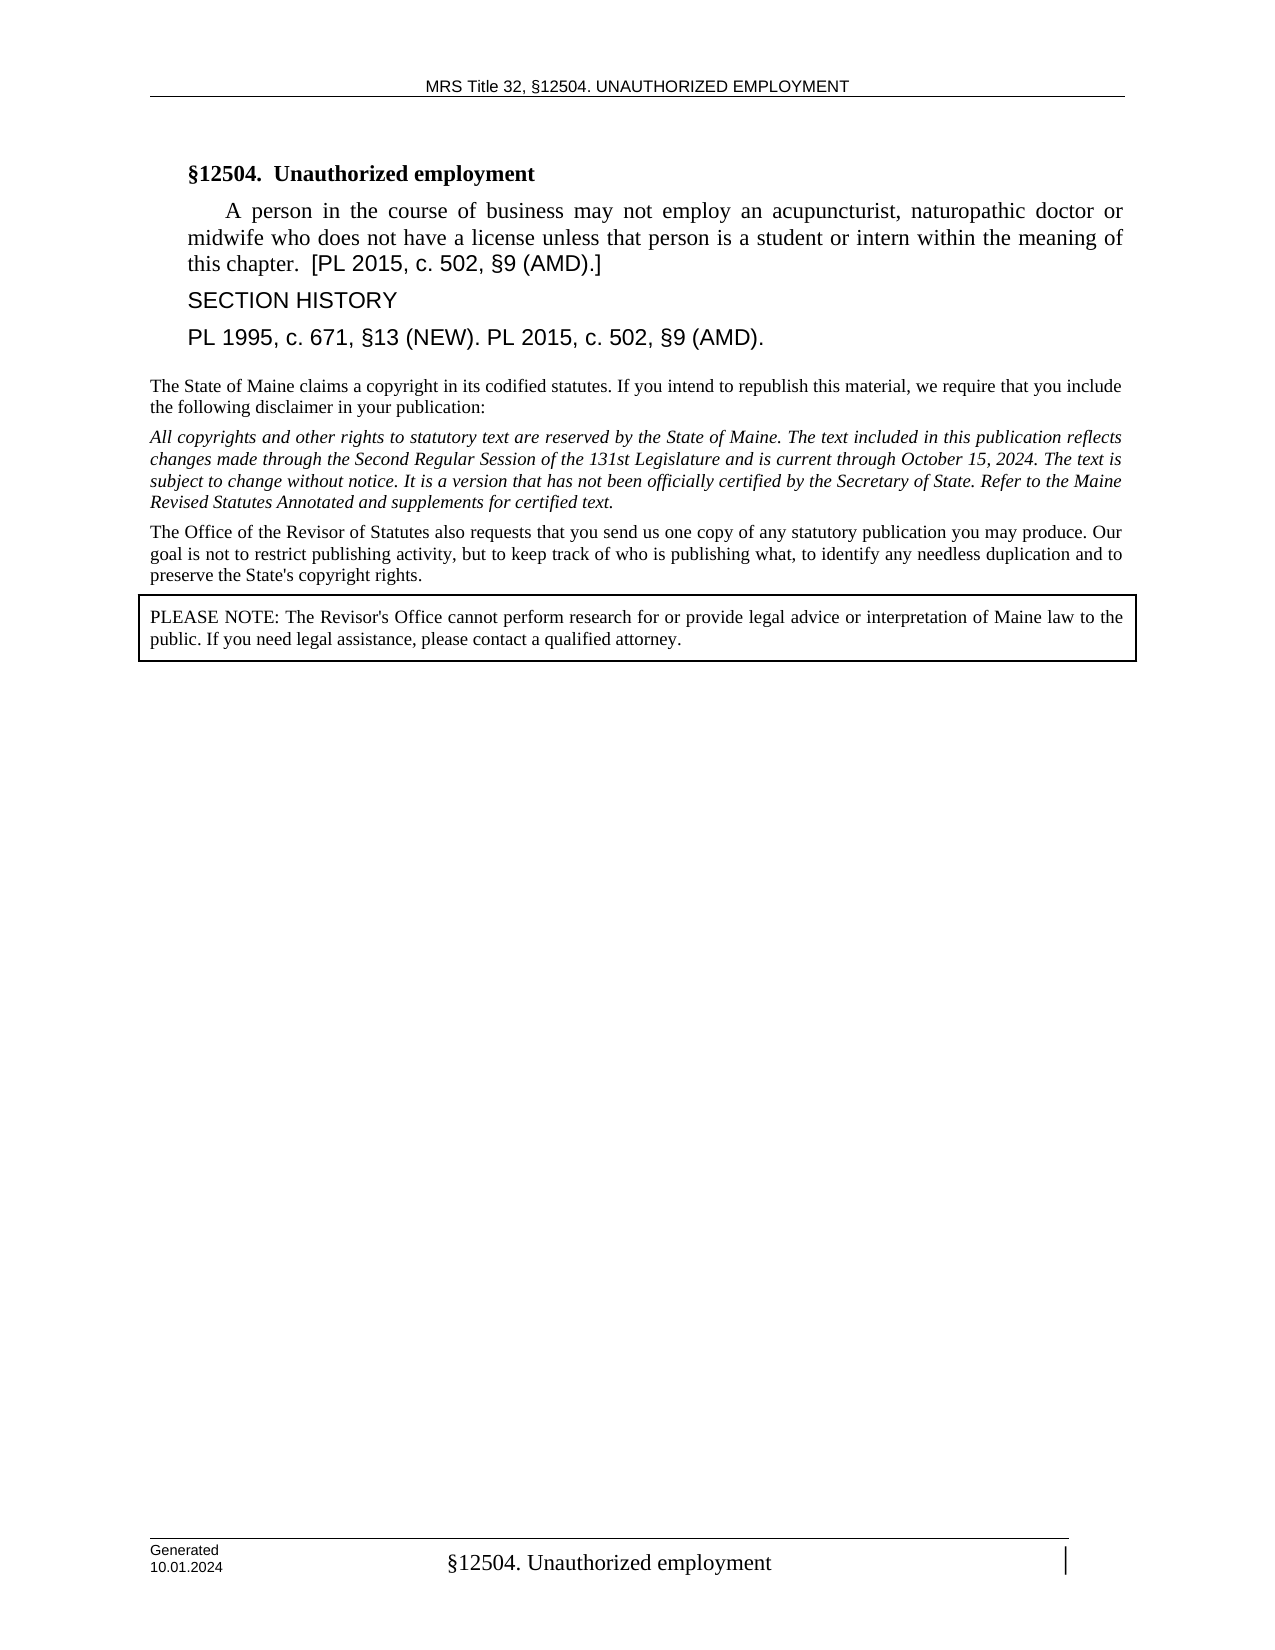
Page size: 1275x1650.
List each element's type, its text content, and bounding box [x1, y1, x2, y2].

text PLEASE NOTE: The Revisor's Office cannot perform research for or provide legal advice or interpretation of Maine law to the public. If you need legal assistance, please contact a qualified attorney. [140, 596, 1135, 660]
text §12504. Unauthorized employment [187, 160, 1125, 187]
text PL 1995, c. 671, §13 (NEW). PL 2015, c. 502, §9 (AMD). [187, 323, 1125, 350]
text SECTION HISTORY [187, 287, 1125, 313]
text The State of Maine claims a copyright in its codified statutes. If you intend to republish this material, we require that you include the following disclaimer in your publication: [150, 375, 1125, 418]
text The Office of the Revisor of Statutes also requests that you send us one copy of any statutory publication you may produce. Our goal is not to restrict publishing activity, but to keep track of who is publishing what, to identify any needless duplication and to preserve the State's copyright rights. [150, 521, 1125, 586]
text All copyrights and other rights to statutory text are reserved by the State of Maine. The text included in this publication reflects changes made through the Second Regular Session of the 131st Legislature and is current through October 15, 2024 . The text is subject to change without notice. It is a version that has not been officially certified by the Secretary of State. Refer to the Maine Revised Statutes Annotated and supplements for certified text. [150, 426, 1125, 513]
text A person in the course of business may not employ an acupuncturist, naturopathic doctor or midwife who does not have a license unless that person is a student or intern within the meaning of this chapter. [PL 2015, c. 502, §9 (AMD).] [187, 197, 1125, 276]
